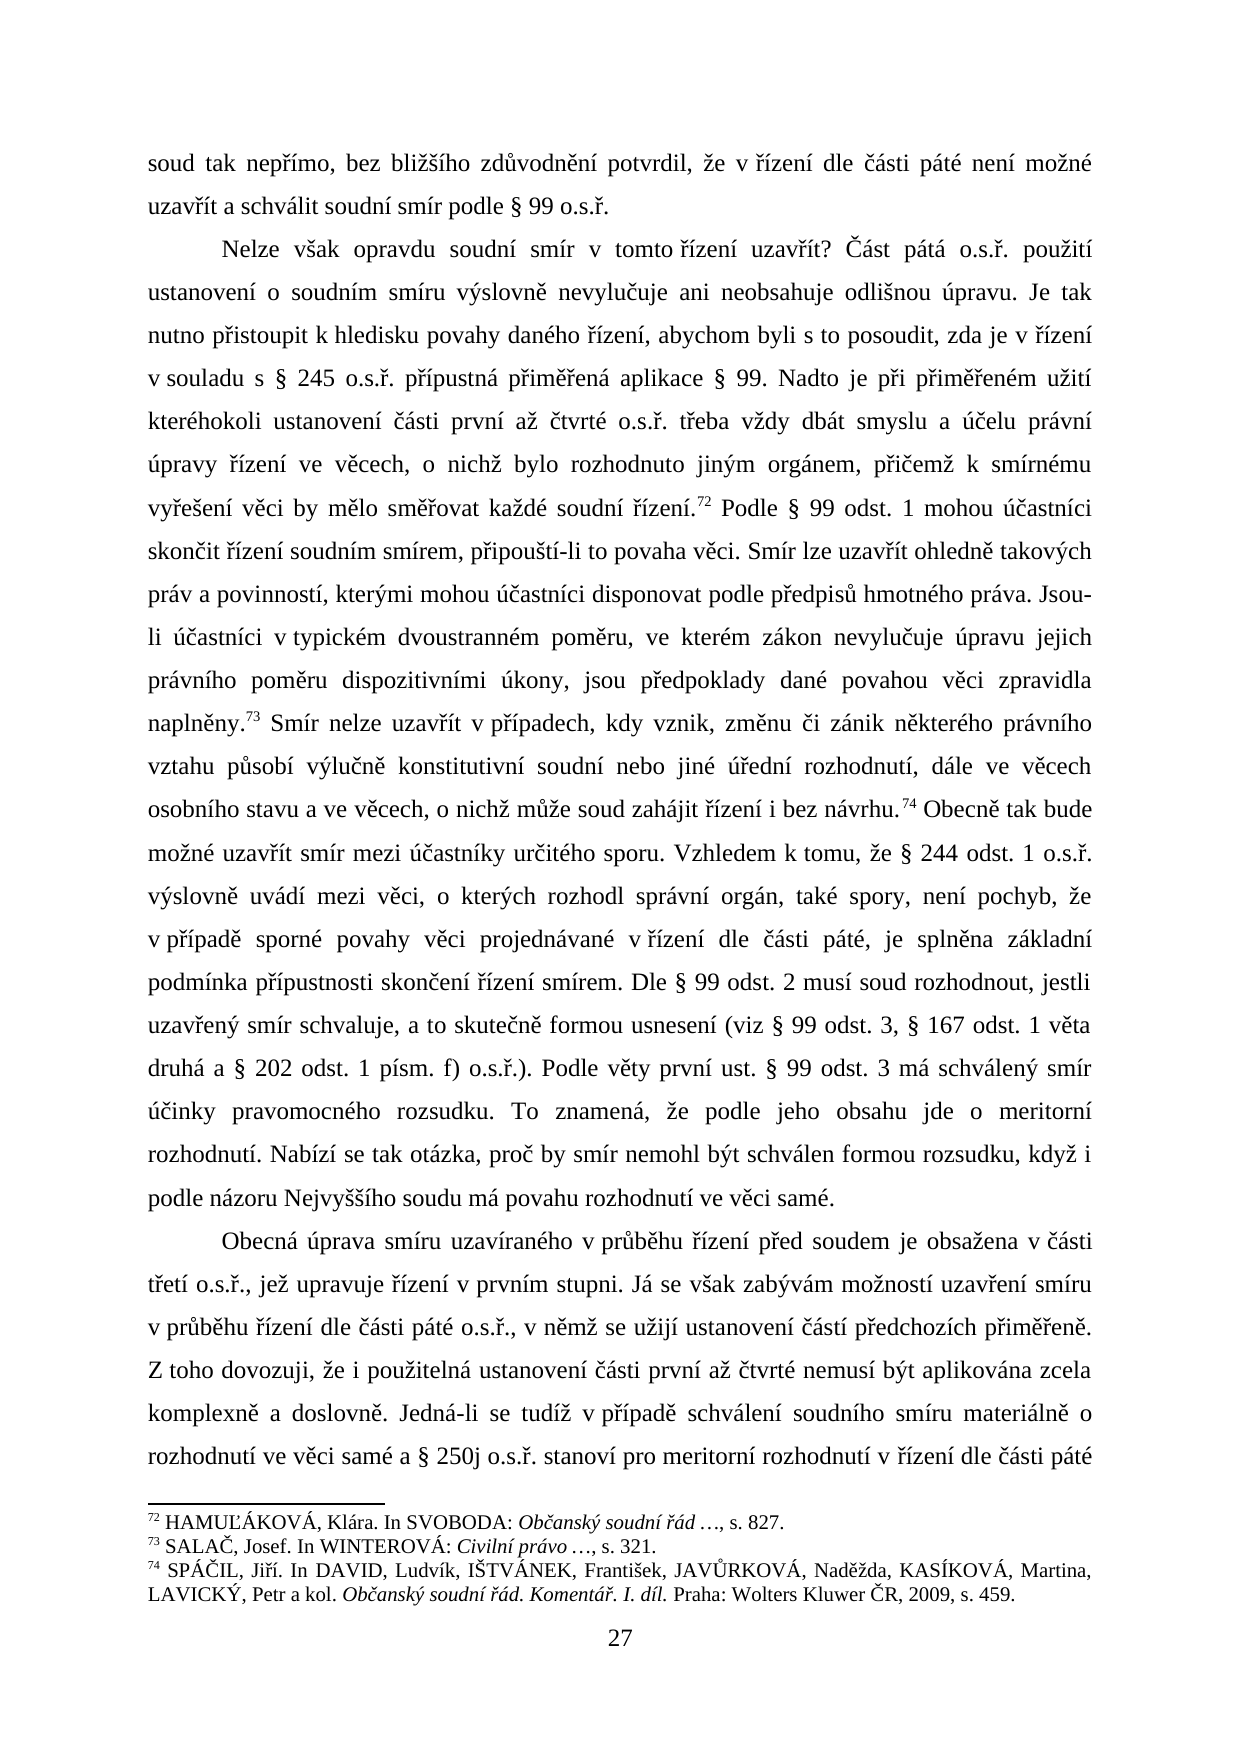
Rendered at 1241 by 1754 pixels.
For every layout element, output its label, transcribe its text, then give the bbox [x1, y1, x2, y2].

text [148, 1226, 1093, 1470]
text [148, 148, 1093, 219]
text Nelze však opravdu soudní smír v tomto řízení uzavřít? Část pátá o.s.ř. použití ustanovení o soudním smíru výslovně nevylučuje ani neobsahuje odlišnou úpravu. Je tak nutno přistoupit k hledisku povahy daného řízení, abychom byli s to posoudit, zda je v řízení v souladu s § 245 o.s.ř. přípustná přiměřená aplikace § 99. Nadto je při přiměřeném užití kteréhokoli ustanovení části první až čtvrté o.s.ř. třeba vždy dbát smyslu a účelu právní úpravy řízení ve věcech, o nichž bylo rozhodnuto jiným orgánem, přičemž k smírnému vyřešení věci by mělo směřovat každé soudní řízení. Podle § 99 odst. 1 mohou účastníci skončit řízení soudním smírem, připouští-li to povaha věci. Smír lze uzavřít ohledně takových práv a povinností, kterými mohou účastníci disponovat podle předpisů hmotného práva. Jsou-li účastníci v typickém dvoustranném poměru, ve kterém zákon nevylučuje úpravu jejich právního poměru dispozitivními úkony, jsou předpoklady dané povahou věci zpravidla naplněny. Smír nelze uzavřít v případech, kdy vznik, změnu či zánik některého právního vztahu působí výlučně konstitutivní soudní nebo jiné úřední rozhodnutí, dále ve věcech osobního stavu a ve věcech, o nichž může soud zahájit řízení i bez návrhu. Obecně tak bude možné uzavřít smír mezi účastníky určitého sporu. Vzhledem k tomu, že § 244 odst. 1 o.s.ř. výslovně uvádí mezi věci, o kterých rozhodl správní orgán, také spory, není pochyb, že v případě sporné povahy věci projednávané v řízení dle části páté, je splněna základní podmínka přípustnosti skončení řízení smírem. Dle § 99 odst. 2 musí soud rozhodnout, jestli uzavřený smír schvaluje, a to skutečně formou usnesení (viz § 99 odst. 3, § 167 odst. 1 věta druhá a § 202 odst. 1 písm. f) o.s.ř.). Podle věty první ust. § 99 odst. 3 má schválený smír účinky pravomocného rozsudku. To znamená, že podle jeho obsahu jde o meritorní rozhodnutí. Nabízí se tak otázka, proč by smír nemohl být schválen formou rozsudku, když i podle názoru Nejvyššího soudu má povahu rozhodnutí ve věci samé. [148, 234, 1093, 1211]
